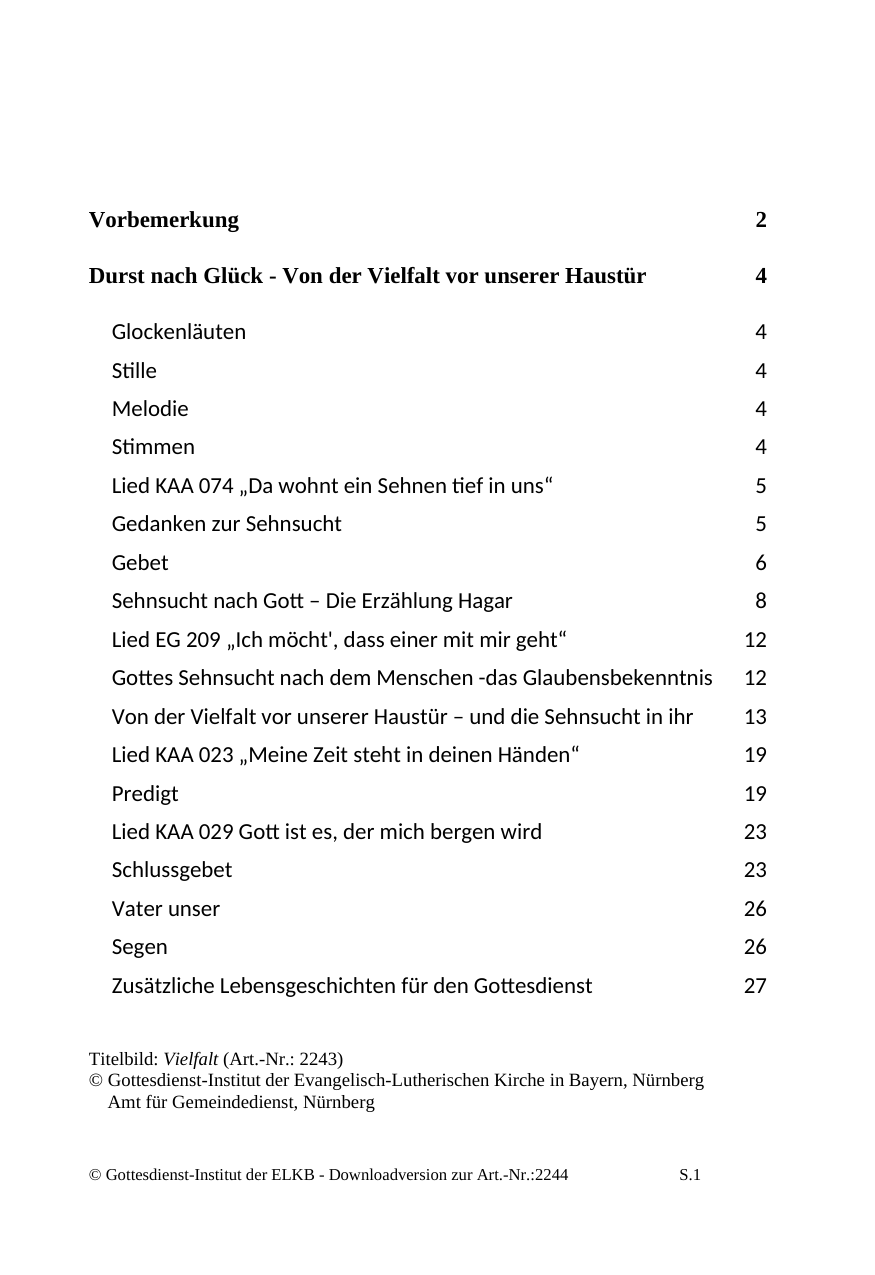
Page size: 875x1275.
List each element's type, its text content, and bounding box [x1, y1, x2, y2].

text Stille 4 [112, 356, 768, 384]
text Gottes Sehnsucht nach dem Menschen -das Glaubensbekenntnis 12 [112, 663, 768, 691]
text Sehnsucht nach Gott – Die Erzählung Hagar 8 [112, 586, 768, 614]
text Durst nach Glück - Von der Vielfalt vor unserer Haustür 4 [89, 262, 768, 288]
text Lied KAA 029 Gott ist es, der mich bergen wird 23 [112, 817, 768, 845]
text © Gottesdienst-Institut der Evangelisch-Lutherischen Kirche in Bayern, Nürnberg Amt für Gemeindedienst, Nürnberg [89, 1069, 768, 1112]
text Titelbild: Vielfalt (Art.-Nr.: 2243) [89, 1048, 768, 1069]
text Segen 26 [112, 932, 768, 960]
text Stimmen 4 [112, 433, 768, 461]
text Lied KAA 074 „Da wohnt ein Sehnen tief in uns“ 5 [112, 471, 768, 499]
text Gedanken zur Sehnsucht 5 [112, 509, 768, 538]
text Schlussgebet 23 [112, 856, 768, 883]
text Predigt 19 [112, 779, 768, 807]
text Lied KAA 023 „Meine Zeit steht in deinen Händen“ 19 [112, 740, 768, 768]
text Zusätzliche Lebensgeschichten für den Gottesdienst 27 [112, 971, 768, 999]
text Von der Vielfalt vor unserer Haustür – und die Sehnsucht in ihr 13 [112, 702, 768, 730]
text Gebet 6 [112, 548, 768, 576]
text Lied EG 209 „Ich möcht', dass einer mit mir geht“ 12 [112, 625, 768, 653]
text Glockenläuten 4 [112, 317, 768, 345]
text Vater unser 26 [112, 894, 768, 922]
text Vorbemerkung 2 [89, 206, 768, 233]
text Melodie 4 [112, 394, 768, 422]
